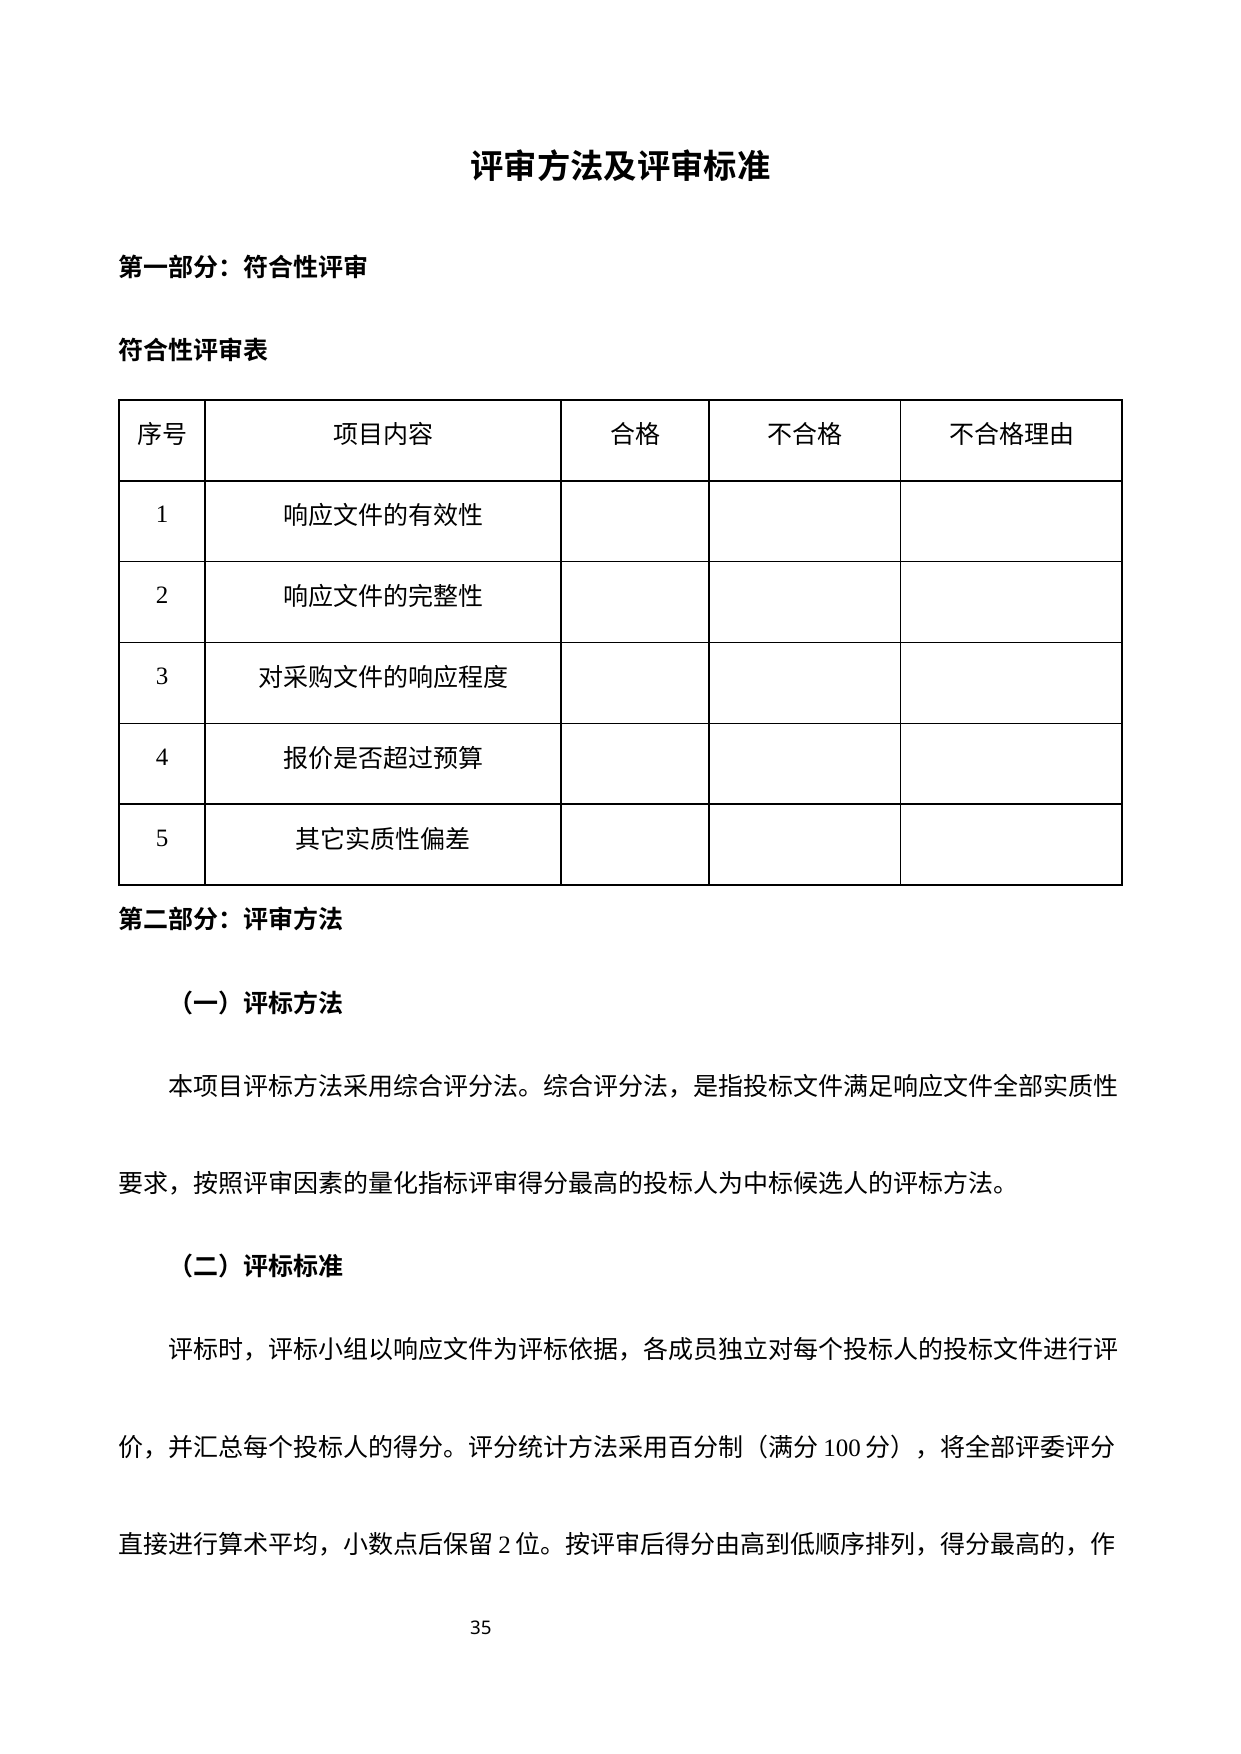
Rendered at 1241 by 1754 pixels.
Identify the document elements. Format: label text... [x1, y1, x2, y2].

table_cell [562, 805, 708, 884]
table_cell 其它实质性偏差 [206, 805, 560, 884]
table_cell [901, 562, 1121, 642]
table_cell 报价是否超过预算 [206, 724, 560, 803]
table_header 合格 [562, 401, 708, 480]
table_cell 对采购文件的响应程度 [206, 643, 560, 722]
table_cell [562, 482, 708, 561]
table_cell [710, 562, 900, 642]
table_cell 4 [120, 724, 204, 803]
table_cell 2 [120, 562, 204, 642]
table_cell [901, 805, 1121, 884]
table_header 不合格理由 [901, 401, 1121, 480]
subtitle 第一部分：符合性评审 [118, 233, 1122, 298]
table_cell 1 [120, 482, 204, 561]
text 本项目评标方法采用综合评分法。综合评分法，是指投标文件满足响应文件全部实质性要求，按照评审因素的量化指标评审得分最高的投标人为中标候选人的评标方法。 [118, 1052, 1122, 1214]
table_cell [562, 562, 708, 642]
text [118, 1316, 1122, 1576]
table_cell 响应文件的完整性 [206, 562, 560, 642]
table_header 项目内容 [206, 401, 560, 480]
table_cell [901, 724, 1121, 803]
subtitle 评审方法及评审标准 [118, 131, 1122, 196]
table_cell [901, 643, 1121, 722]
table_cell [710, 482, 900, 561]
table_cell [562, 643, 708, 722]
table_cell [710, 724, 900, 803]
table_cell [562, 724, 708, 803]
table_cell 5 [120, 805, 204, 884]
table_cell 响应文件的有效性 [206, 482, 560, 561]
text （一）评标方法 [118, 969, 1122, 1034]
table_cell [710, 805, 900, 884]
table_header 不合格 [710, 401, 900, 480]
text （二）评标标准 [118, 1232, 1122, 1297]
table_cell 3 [120, 643, 204, 722]
table_cell [710, 643, 900, 722]
text 符合性评审表 [118, 316, 1122, 381]
table_cell [901, 482, 1121, 561]
table_header 序号 [120, 401, 204, 480]
subtitle 第二部分：评审方法 [118, 886, 1122, 951]
